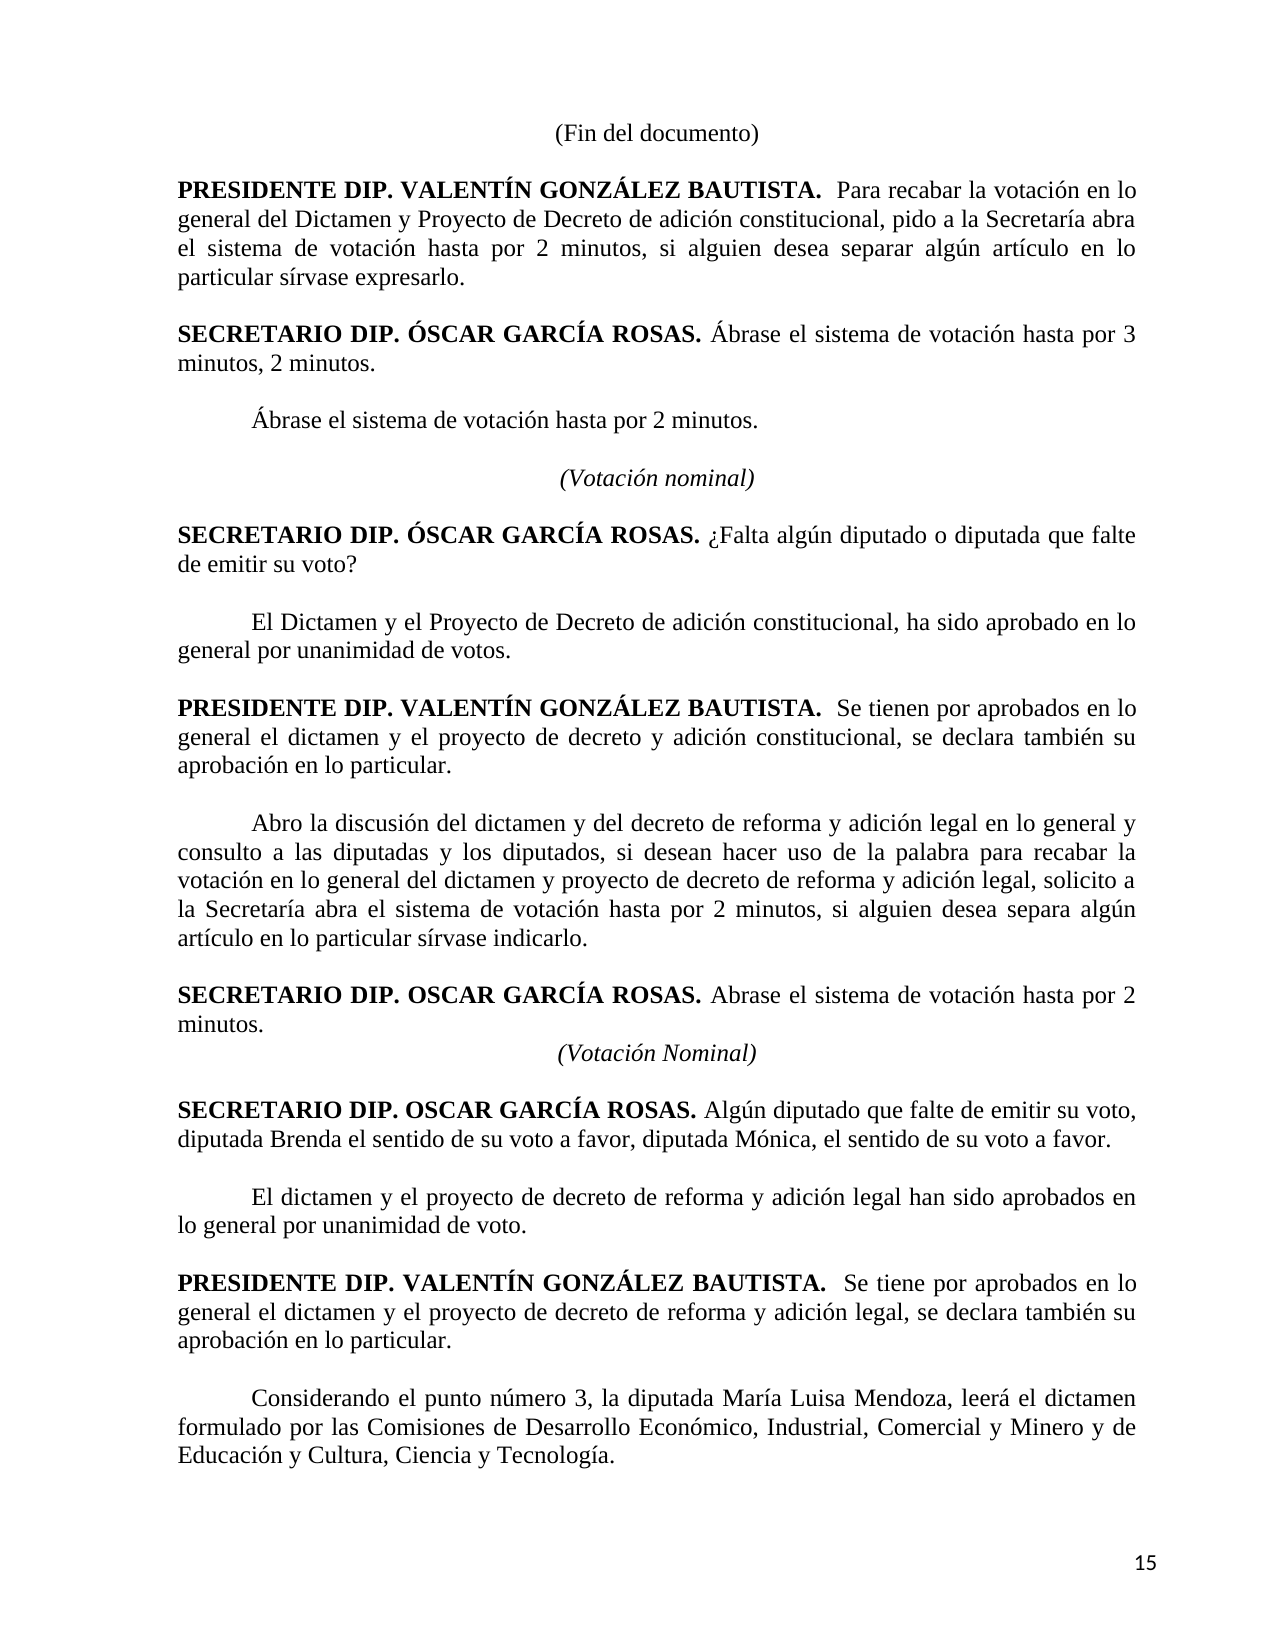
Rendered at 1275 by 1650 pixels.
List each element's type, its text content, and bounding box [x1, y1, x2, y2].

text SECRETARIO DIP. ÓSCAR GARCÍA ROSAS. ¿Falta algún diputado o diputada que falte de emitir su voto? [177, 521, 1137, 578]
text SECRETARIO DIP. ÓSCAR GARCÍA ROSAS. Ábrase el sistema de votación hasta por 3 minutos, 2 minutos. [177, 319, 1137, 377]
text El Dictamen y el Proyecto de Decreto de adición constitucional, ha sido aprobado en lo general por unanimidad de votos. [177, 607, 1137, 664]
text Considerando el punto número 3, la diputada María Luisa Mendoza, leerá el dictamen formulado por las Comisiones de Desarrollo Económico, Industrial, Comercial y Minero y de Educación y Cultura, Ciencia y Tecnología. [177, 1383, 1137, 1469]
text Ábrase el sistema de votación hasta por 2 minutos. [177, 406, 1137, 434]
text PRESIDENTE DIP. VALENTÍN GONZÁLEZ BAUTISTA. Se tiene por aprobados en lo general el dictamen y el proyecto de decreto de reforma y adición legal, se declara también su aprobación en lo particular. [177, 1268, 1137, 1354]
text (Votación nominal) [177, 463, 1137, 492]
text (Votación Nominal) [177, 1038, 1137, 1067]
text (Fin del documento) [177, 118, 1137, 147]
text PRESIDENTE DIP. VALENTÍN GONZÁLEZ BAUTISTA. Para recabar la votación en lo general del Dictamen y Proyecto de Decreto de adición constitucional, pido a la Secretaría abra el sistema de votación hasta por 2 minutos, si alguien desea separar algún artículo en lo particular sírvase expresarlo. [177, 176, 1137, 291]
text SECRETARIO DIP. OSCAR GARCÍA ROSAS. Abrase el sistema de votación hasta por 2 minutos. [177, 981, 1137, 1038]
text PRESIDENTE DIP. VALENTÍN GONZÁLEZ BAUTISTA. Se tienen por aprobados en lo general el dictamen y el proyecto de decreto y adición constitucional, se declara también su aprobación en lo particular. [177, 693, 1137, 779]
text Abro la discusión del dictamen y del decreto de reforma y adición legal en lo general y consulto a las diputadas y los diputados, si desean hacer uso de la palabra para recabar la votación en lo general del dictamen y proyecto de decreto de reforma y adición legal, solicito a la Secretaría abra el sistema de votación hasta por 2 minutos, si alguien desea separa algún artículo en lo particular sírvase indicarlo. [177, 808, 1137, 952]
text SECRETARIO DIP. OSCAR GARCÍA ROSAS. Algún diputado que falte de emitir su voto, diputada Brenda el sentido de su voto a favor, diputada Mónica, el sentido de su voto a favor. [177, 1096, 1137, 1153]
text El dictamen y el proyecto de decreto de reforma y adición legal han sido aprobados en lo general por unanimidad de voto. [177, 1182, 1137, 1239]
